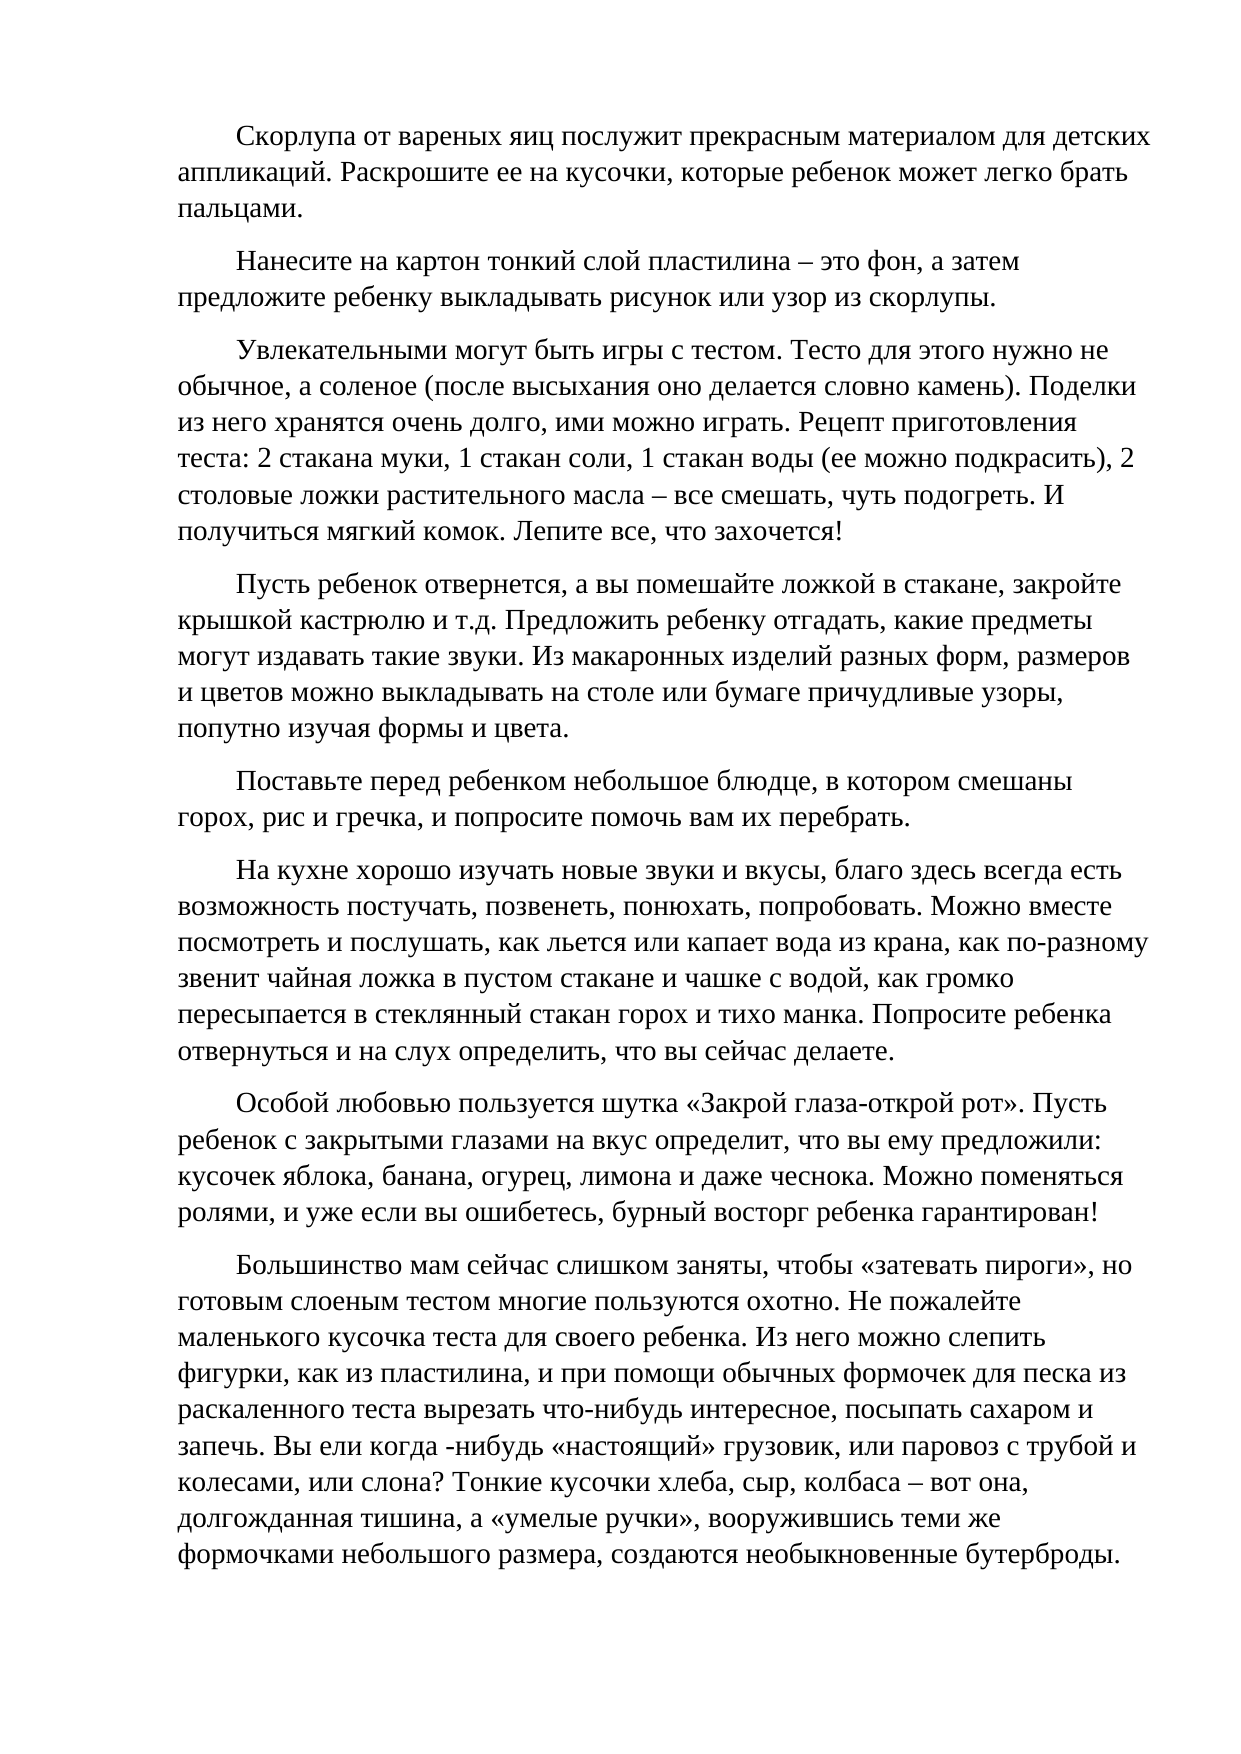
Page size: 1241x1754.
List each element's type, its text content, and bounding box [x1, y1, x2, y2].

text Поставьте перед ребенком небольшое блюдце, в котором смешаны горох, рис и гречка, и попросите помочь вам их перебрать. [177, 763, 1152, 833]
text Увлекательными могут быть игры с тестом. Тесто для этого нужно не обычное, а соленое (после высыхания оно делается словно камень). Поделки из него хранятся очень долго, ими можно играть. Рецепт приготовления теста: 2 стакана муки, 1 стакан соли, 1 стакан воды (ее можно подкрасить), 2 столовые ложки растительного масла – все смешать, чуть подогреть. И получиться мягкий комок. Лепите все, что захочется! [177, 332, 1152, 546]
text Особой любовью пользуется шутка «Закрой глаза-открой рот». Пусть ребенок с закрытыми глазами на вкус определит, что вы ему предложили: кусочек яблока, банана, огурец, лимона и даже чеснока. Можно поменяться ролями, и уже если вы ошибетесь, бурный восторг ребенка гарантирован! [177, 1086, 1152, 1228]
text Нанесите на картон тонкий слой пластилина – это фон, а затем предложите ребенку выкладывать рисунок или узор из скорлупы. [177, 243, 1152, 313]
text Большинство мам сейчас слишком заняты, чтобы «затевать пироги», но готовым слоеным тестом многие пользуются охотно. Не пожалейте маленького кусочка теста для своего ребенка. Из него можно слепить фигурки, как из пластилина, и при помощи обычных формочек для песка из раскаленного теста вырезать что-нибудь интересное, посыпать сахаром и запечь. Вы ели когда -нибудь «настоящий» грузовик, или паровоз с трубой и колесами, или слона? Тонкие кусочки хлеба, сыр, колбаса – вот она, долгожданная тишина, а «умелые ручки», вооружившись теми же формочками небольшого размера, создаются необыкновенные бутерброды. [177, 1247, 1152, 1569]
text Скорлупа от вареных яиц послужит прекрасным материалом для детских аппликаций. Раскрошите ее на кусочки, которые ребенок может легко брать пальцами. [177, 118, 1152, 224]
text Пусть ребенок отвернется, а вы помешайте ложкой в стакане, закройте крышкой кастрюлю и т.д. Предложить ребенку отгадать, какие предметы могут издавать такие звуки. Из макаронных изделий разных форм, размеров и цветов можно выкладывать на столе или бумаге причудливые узоры, попутно изучая формы и цвета. [177, 566, 1152, 744]
text На кухне хорошо изучать новые звуки и вкусы, благо здесь всегда есть возможность постучать, позвенеть, понюхать, попробовать. Можно вместе посмотреть и послушать, как льется или капает вода из крана, как по-разному звенит чайная ложка в пустом стакане и чашке с водой, как громко пересыпается в стеклянный стакан горох и тихо манка. Попросите ребенка отвернуться и на слух определить, что вы сейчас делаете. [177, 852, 1152, 1066]
